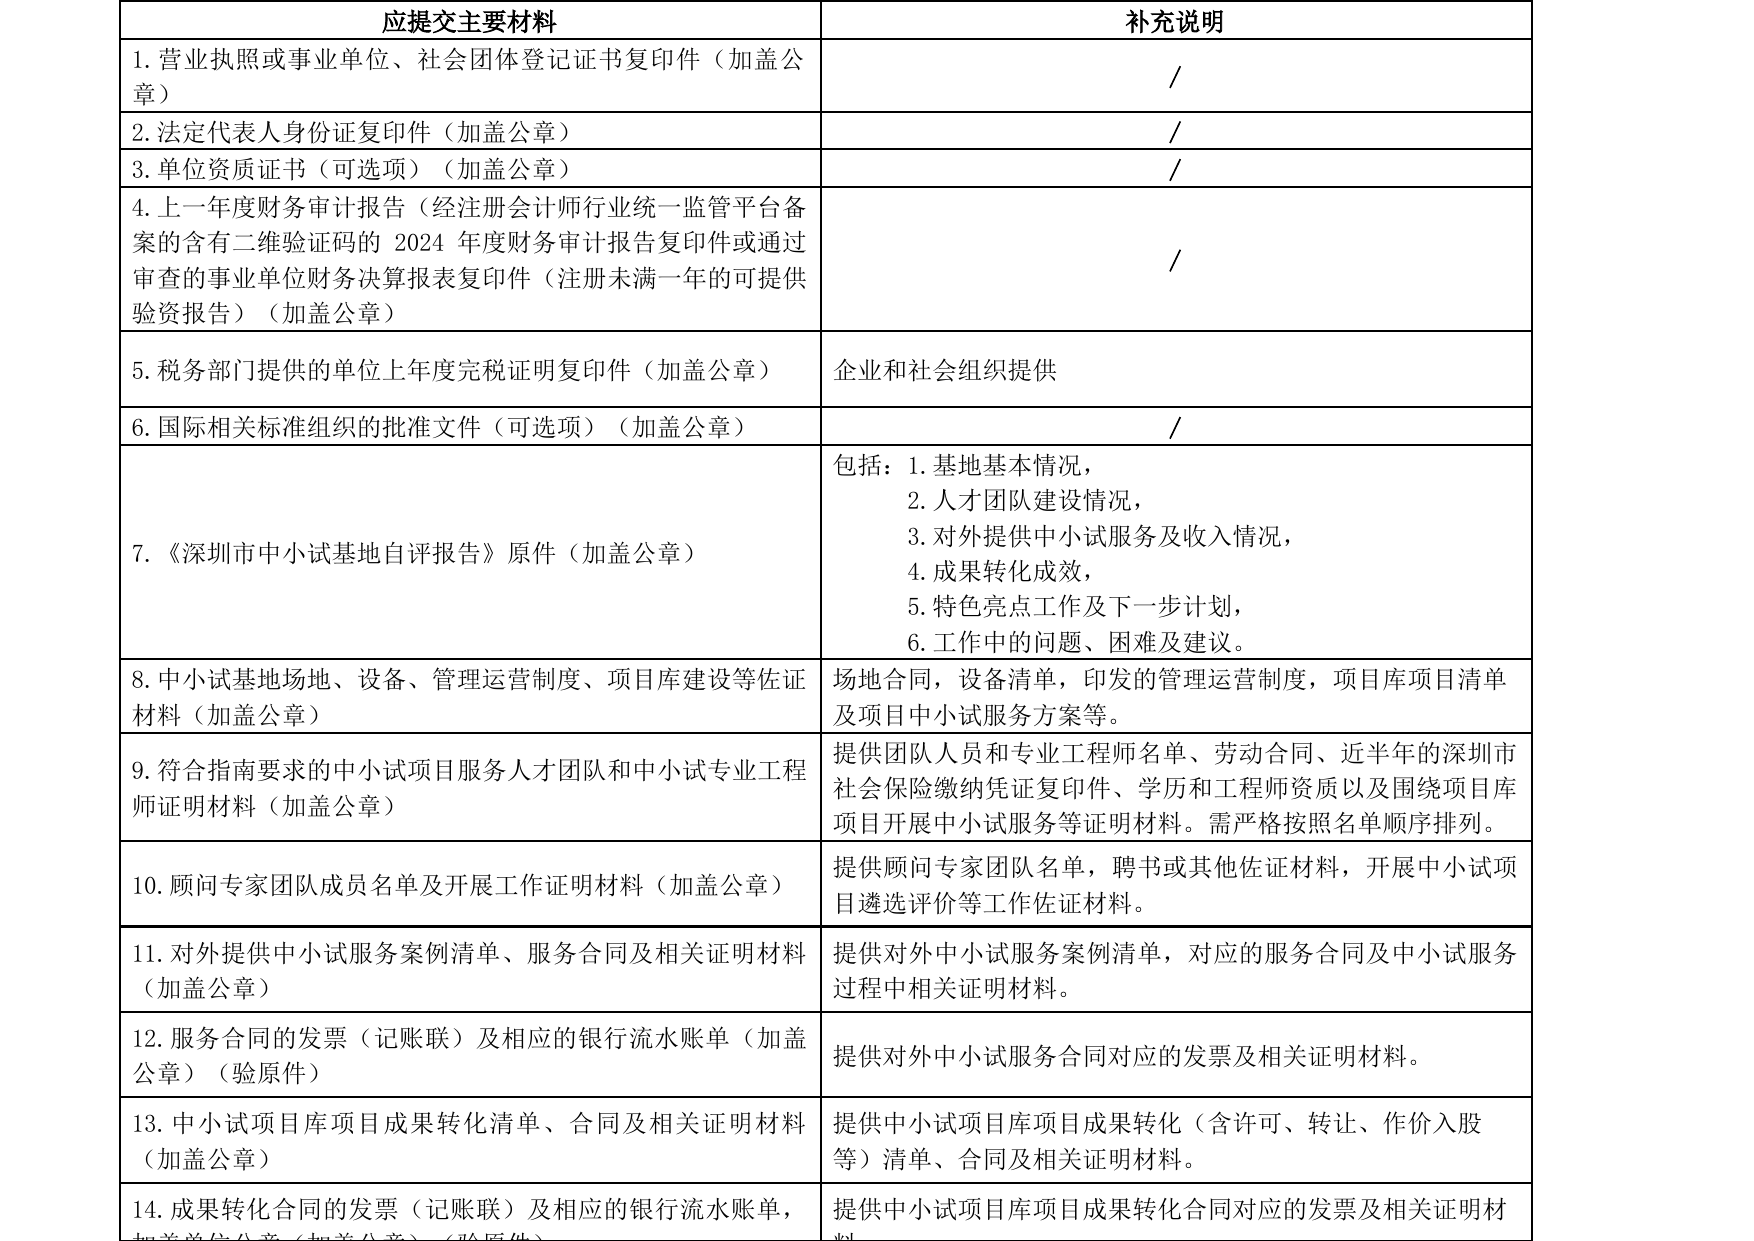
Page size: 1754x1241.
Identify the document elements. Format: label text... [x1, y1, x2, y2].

table_cell 13.中小试项目库项目成果转化清单、合同及相关证明材料（加盖公章） [121, 1098, 820, 1182]
table_cell 8.中小试基地场地、设备、管理运营制度、项目库建设等佐证材料（加盖公章） [121, 660, 820, 732]
table_cell 14.成果转化合同的发票（记账联）及相应的银行流水账单，加盖单位公章（加盖公章）（验原件） [121, 1184, 820, 1240]
table_cell 12.服务合同的发票（记账联）及相应的银行流水账单（加盖公章）（验原件） [121, 1013, 820, 1096]
table_cell 提供中小试项目库项目成果转化合同对应的发票及相关证明材料。 [822, 1184, 1531, 1240]
table_cell 场地合同，设备清单，印发的管理运营制度，项目库项目清单及项目中小试服务方案等。 [822, 660, 1531, 732]
table_cell 5.税务部门提供的单位上年度完税证明复印件（加盖公章） [121, 332, 820, 406]
table_header 应提交主要材料 [121, 2, 820, 38]
table_cell 2.法定代表人身份证复印件（加盖公章） [121, 113, 820, 148]
table_cell 包括：1.基地基本情况， 2.人才团队建设情况， 3.对外提供中小试服务及收入情况， 4.成果转化成效， 5.特色亮点工作及下一步计划， 6.工作中的问题、困难及建议。 [822, 446, 1531, 658]
table_cell / [822, 188, 1531, 329]
table_cell 7.《深圳市中小试基地自评报告》原件（加盖公章） [121, 446, 820, 658]
table_cell 1.营业执照或事业单位、社会团体登记证书复印件（加盖公章） [121, 40, 820, 111]
table_cell 提供中小试项目库项目成果转化（含许可、转让、作价入股等）清单、合同及相关证明材料。 [822, 1098, 1531, 1182]
table_cell 11.对外提供中小试服务案例清单、服务合同及相关证明材料（加盖公章） [121, 928, 820, 1011]
table_cell / [822, 408, 1531, 444]
table_cell 企业和社会组织提供 [822, 332, 1531, 406]
table_cell 提供团队人员和专业工程师名单、劳动合同、近半年的深圳市社会保险缴纳凭证复印件、学历和工程师资质以及围绕项目库项目开展中小试服务等证明材料。需严格按照名单顺序排列。 [822, 734, 1531, 840]
table_header 补充说明 [822, 2, 1531, 38]
table_cell 6.国际相关标准组织的批准文件（可选项）（加盖公章） [121, 408, 820, 444]
table_cell 提供顾问专家团队名单，聘书或其他佐证材料，开展中小试项目遴选评价等工作佐证材料。 [822, 842, 1531, 925]
table_cell 提供对外中小试服务合同对应的发票及相关证明材料。 [822, 1013, 1531, 1096]
table_cell 10.顾问专家团队成员名单及开展工作证明材料（加盖公章） [121, 842, 820, 925]
table_cell 提供对外中小试服务案例清单，对应的服务合同及中小试服务过程中相关证明材料。 [822, 928, 1531, 1011]
table_cell 9.符合指南要求的中小试项目服务人才团队和中小试专业工程师证明材料（加盖公章） [121, 734, 820, 840]
table_cell / [822, 113, 1531, 148]
table_cell 4.上一年度财务审计报告（经注册会计师行业统一监管平台备案的含有二维验证码的 2024 年度财务审计报告复印件或通过审查的事业单位财务决算报表复印件（注册未满一年的可提供验资报告）（加盖公章） [121, 188, 820, 329]
table_cell / [822, 150, 1531, 186]
table_cell 3.单位资质证书（可选项）（加盖公章） [121, 150, 820, 186]
table_cell / [822, 40, 1531, 111]
